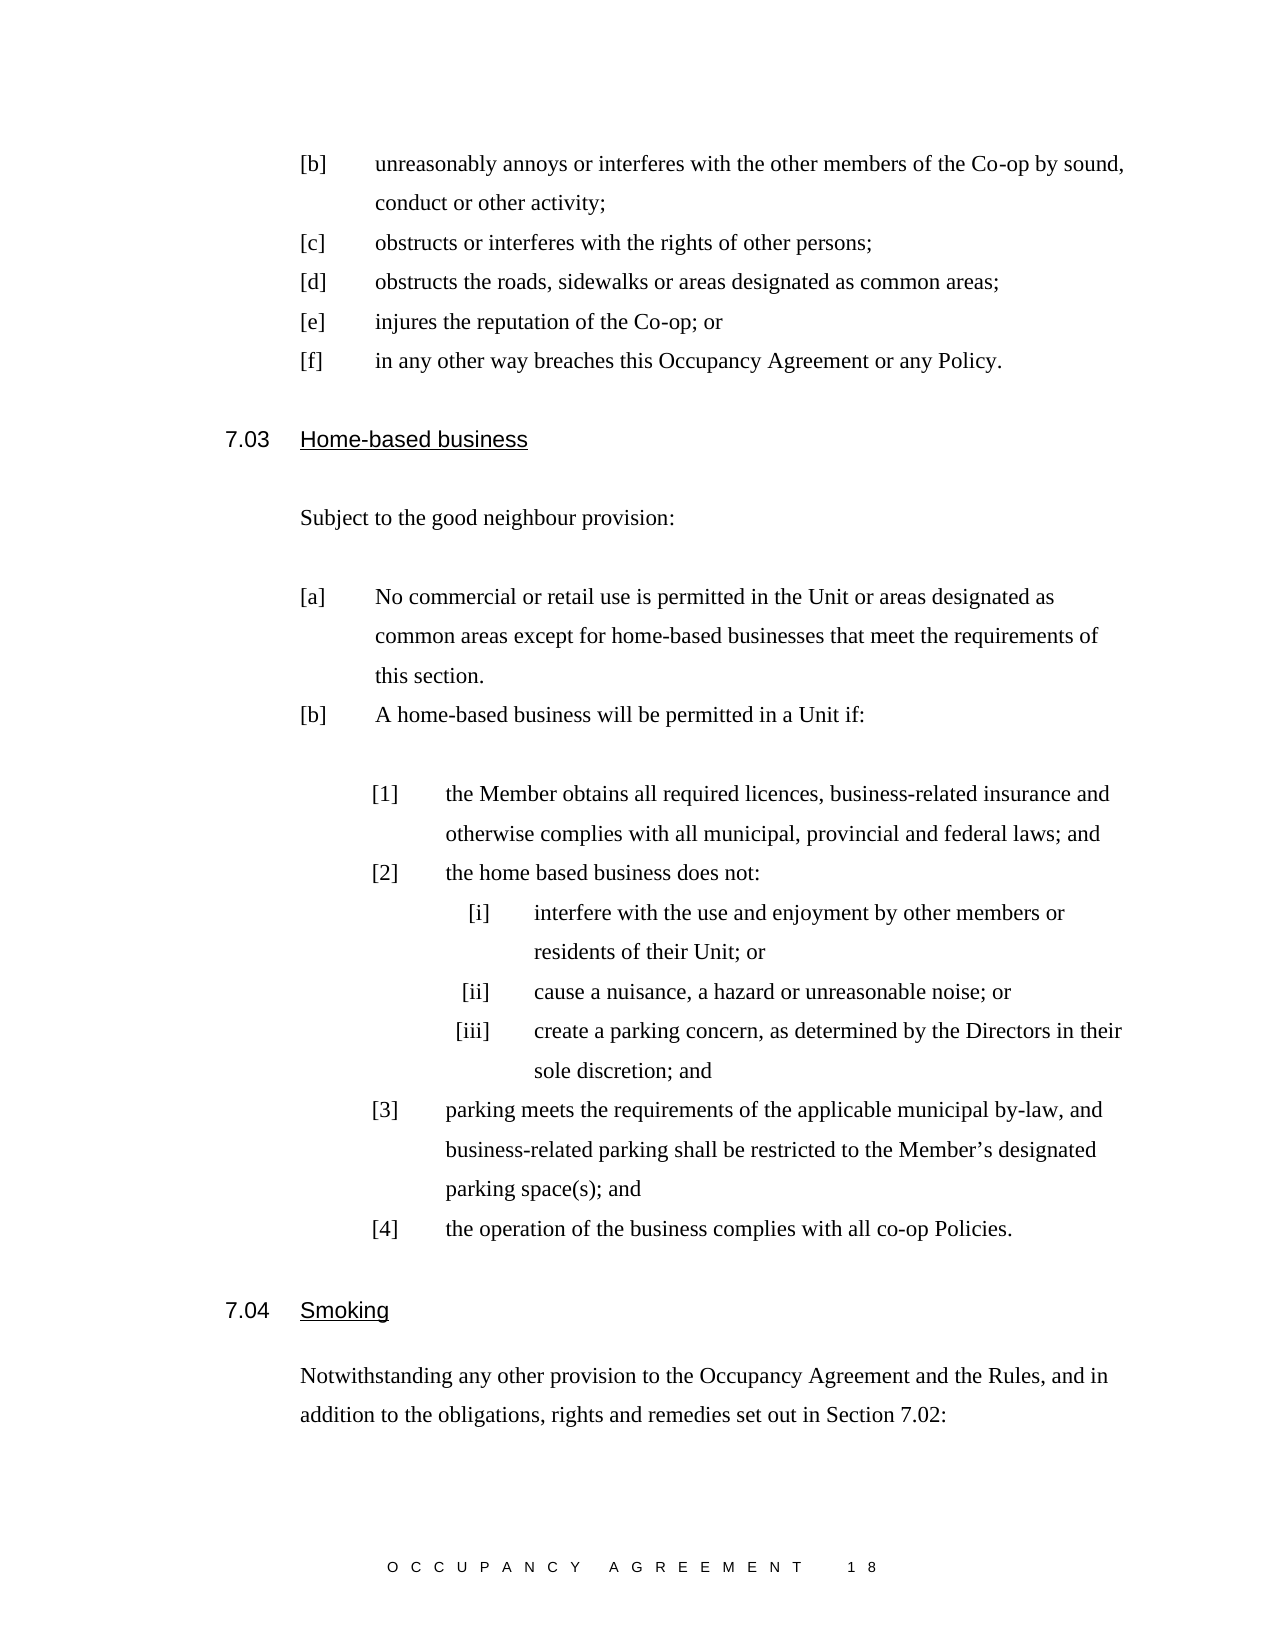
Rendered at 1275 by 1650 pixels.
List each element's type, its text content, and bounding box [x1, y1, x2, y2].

list unreasonably annoys or interferes with the other members of the Co-op by sound, conduct or other activity; [300, 150, 1125, 216]
list interfere with the use and enjoyment by other members or residents of their Unit; or [490, 899, 1125, 965]
list the operation of the business complies with all co-op Policies. [372, 1215, 1125, 1241]
list the home based business does not: [372, 859, 1125, 886]
list create a parking concern, as determined by the Directors in their sole discretion; and [490, 1017, 1125, 1083]
list A home-based business will be permitted in a Unit if: [300, 701, 1125, 728]
subtitle 7.03 Home-based business [225, 426, 1125, 453]
text Subject to the good neighbour provision: [300, 504, 1125, 530]
list obstructs the roads, sidewalks or areas designated as common areas; [300, 268, 1125, 295]
list cause a nuisance, a hazard or unreasonable noise; or [490, 978, 1125, 1004]
list No commercial or retail use is permitted in the Unit or areas designated as common areas except for home-based businesses that meet the requirements of this section. [300, 583, 1125, 688]
list injures the reputation of the Co-op; or [300, 308, 1125, 334]
list the Member obtains all required licences, business-related insurance and otherwise complies with all municipal, provincial and federal laws; and [372, 780, 1125, 846]
list in any other way breaches this Occupancy Agreement or any Policy. [300, 347, 1125, 374]
subtitle 7.04 Smoking [225, 1297, 1125, 1324]
list parking meets the requirements of the applicable municipal by-law, and business-related parking shall be restricted to the Member’s designated parking space(s); and [372, 1096, 1125, 1202]
text Notwithstanding any other provision to the Occupancy Agreement and the Rules, and in addition to the obligations, rights and remedies set out in Section 7.02: [300, 1362, 1125, 1428]
list obstructs or interferes with the rights of other persons; [300, 229, 1125, 255]
